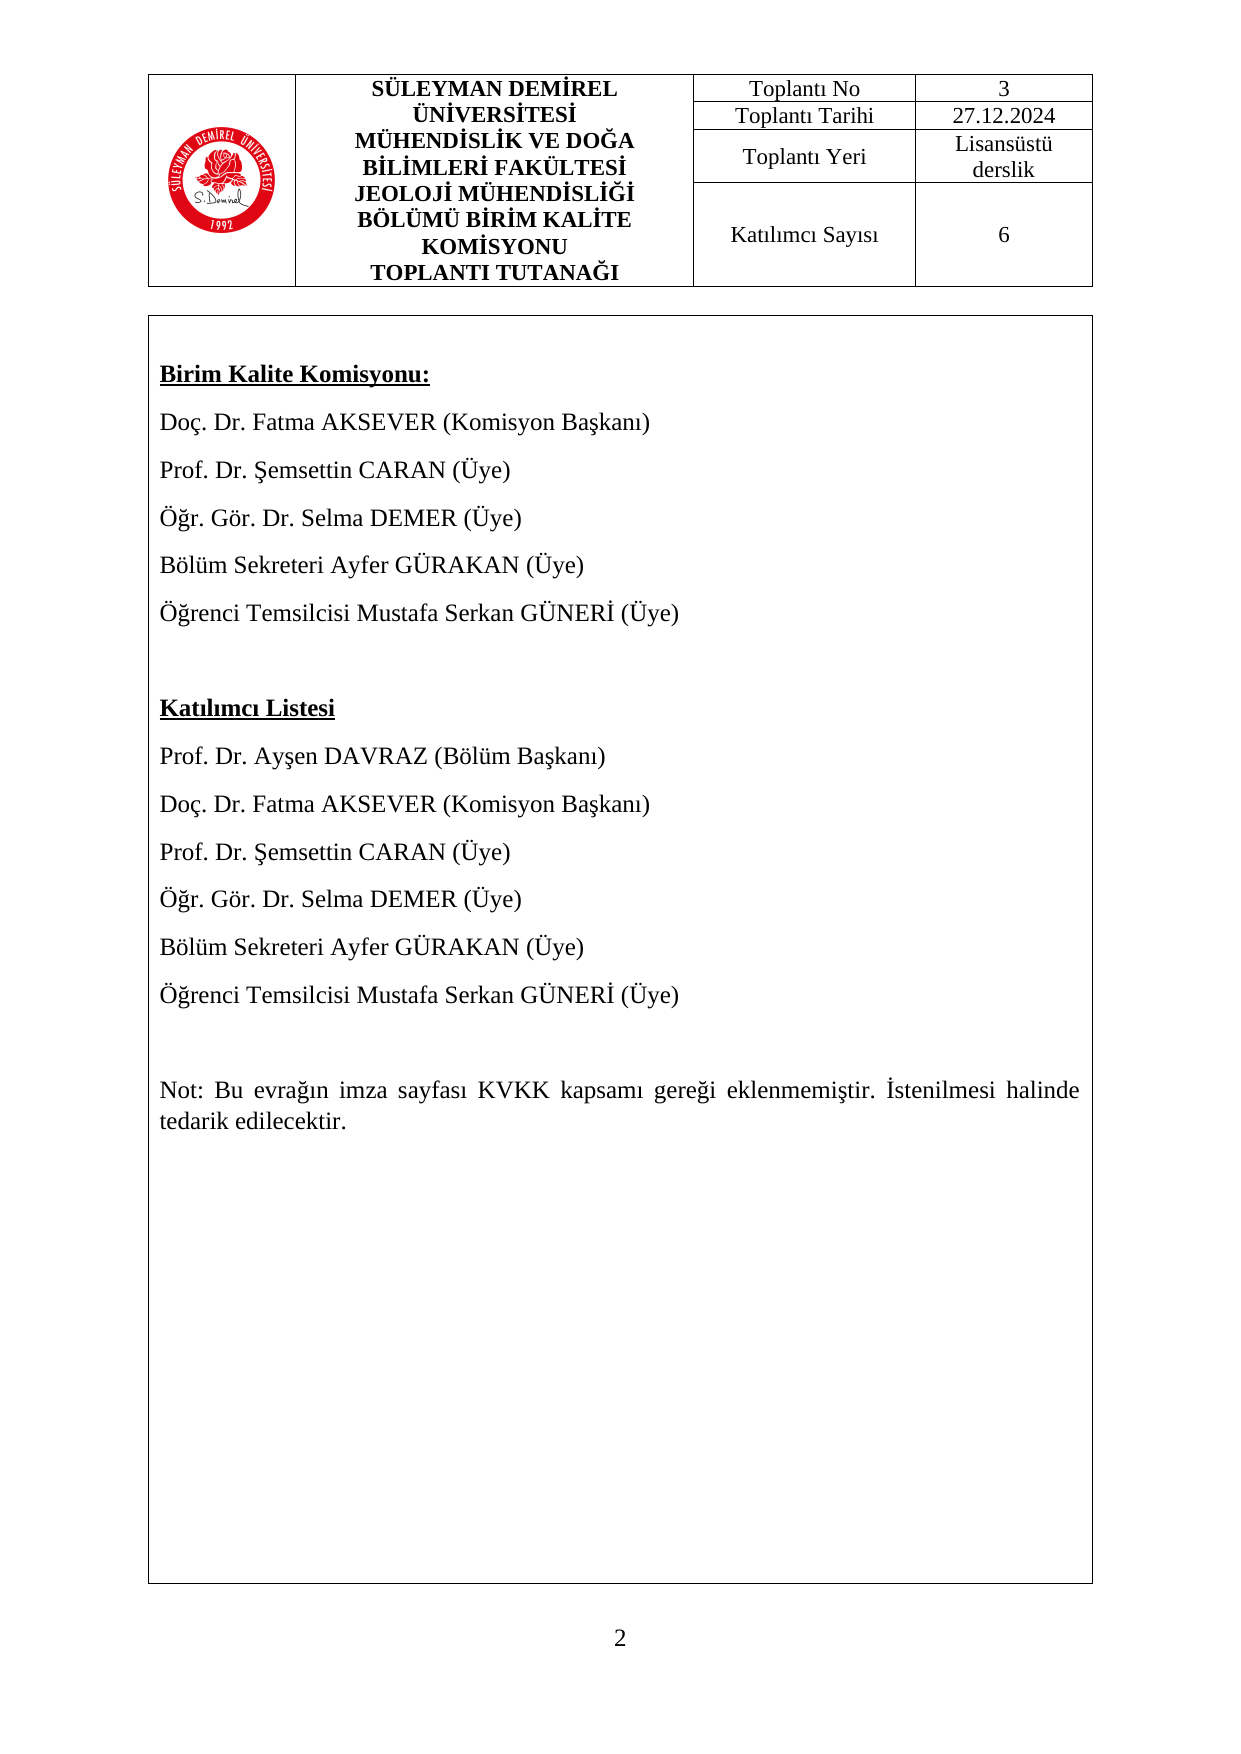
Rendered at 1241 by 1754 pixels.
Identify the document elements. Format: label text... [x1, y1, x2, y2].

picture [167, 126, 276, 234]
